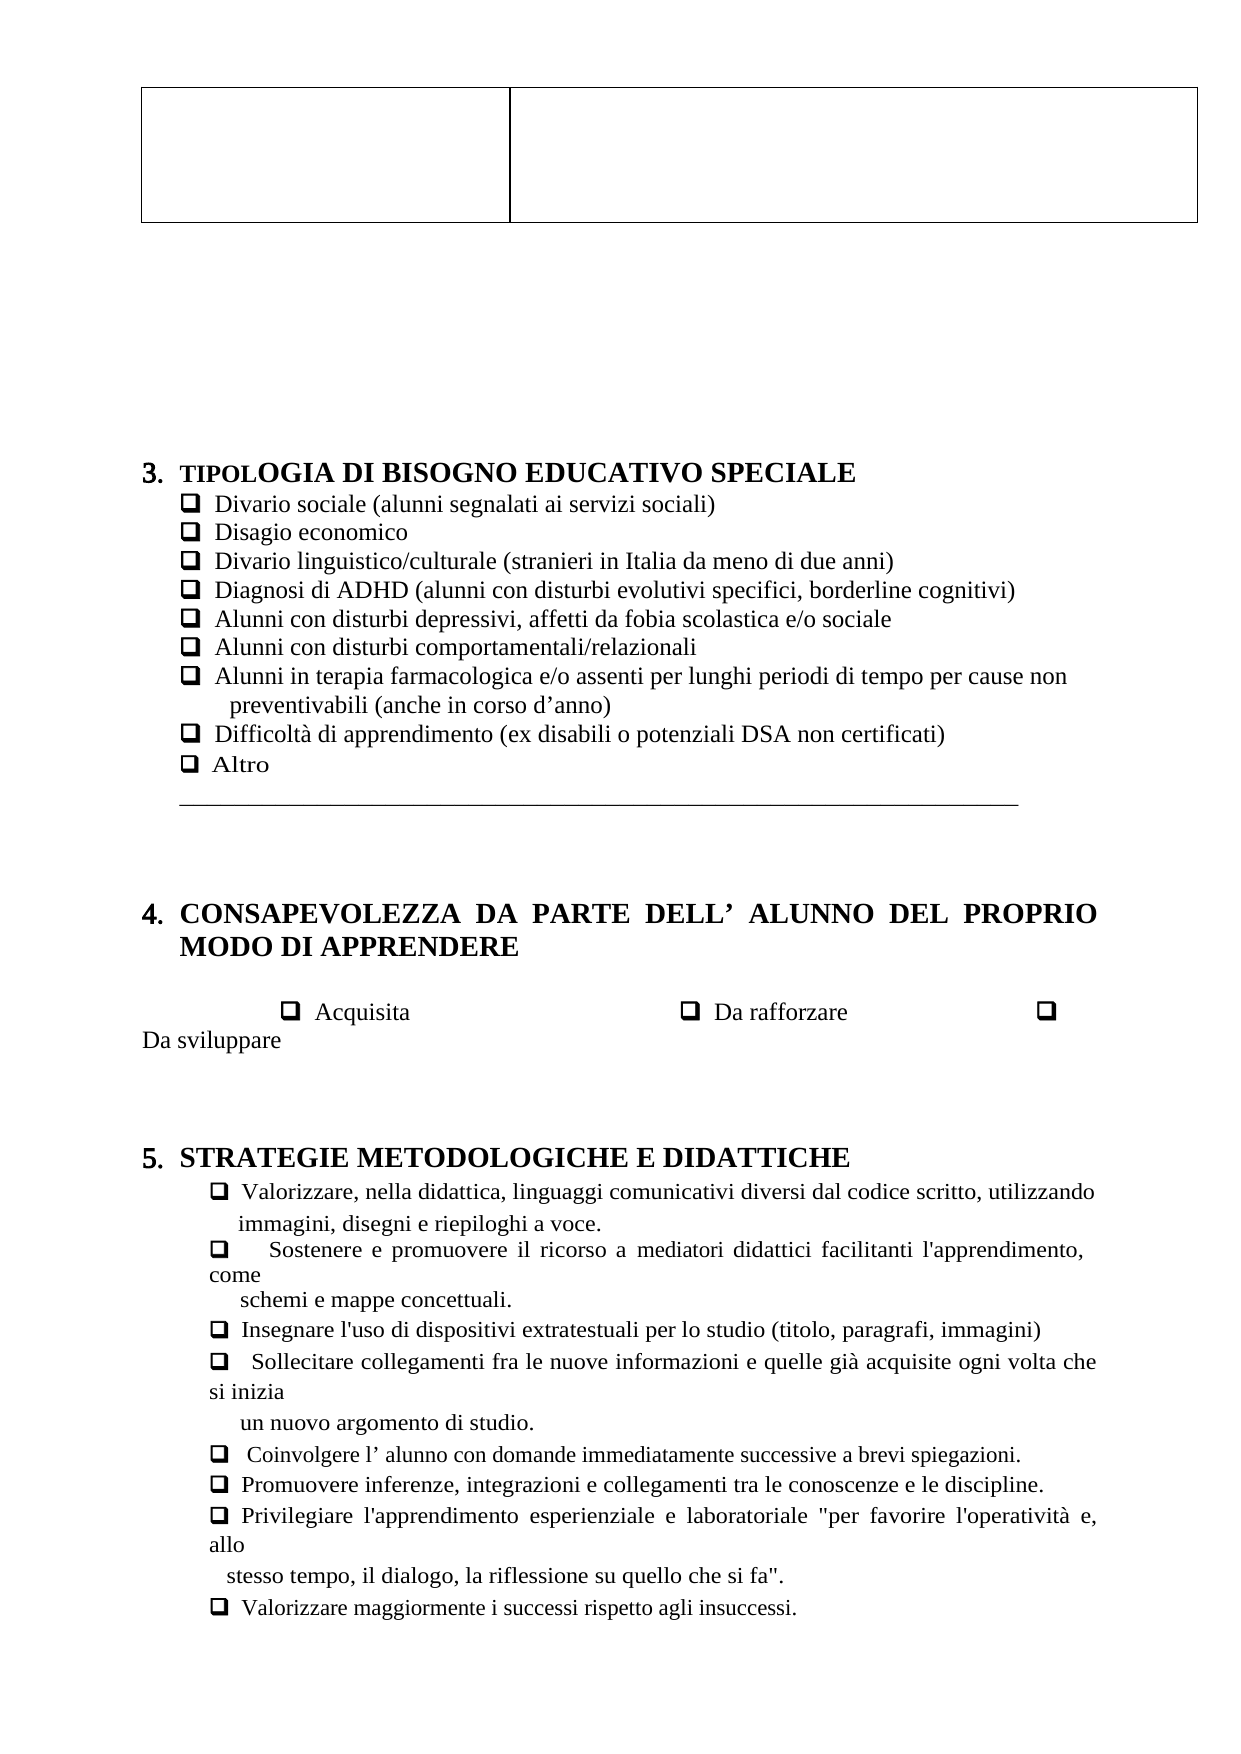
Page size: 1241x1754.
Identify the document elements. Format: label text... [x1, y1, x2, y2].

text Disagio economico [142, 517, 1098, 546]
text Insegnare l'uso di dispositivi extratestuali per lo studio (titolo, paragrafi, immagini) [209, 1313, 1098, 1344]
text Sostenere e promuovere il ricorso a mediatori didattici facilitanti l'apprendimento, come [209, 1238, 1084, 1288]
text Altro _____________________________________________________________ [179, 747, 1098, 810]
text stesso tempo, il dialogo, la riflessione su quello che si fa". [209, 1561, 1098, 1590]
text Divario linguistico/culturale (stranieri in Italia da meno di due anni) [142, 546, 1098, 575]
text Valorizzare, nella didattica, linguaggi comunicativi diversi dal codice scritto, utilizzando [209, 1174, 1098, 1206]
text Promuovere inferenze, integrazioni e collegamenti tra le conoscenze e le discipline. [209, 1468, 1098, 1498]
table_cell [511, 88, 1197, 222]
text immagini, disegni e riepiloghi a voce. [209, 1206, 1098, 1238]
text Privilegiare l'apprendimento esperienziale e laboratoriale "per favorire l'operatività e, allo [209, 1501, 1098, 1558]
text Sollecitare collegamenti fra le nuove informazioni e quelle già acquisite ogni volta che si inizia [209, 1346, 1098, 1405]
text Alunni in terapia farmacologica e/o assenti per lunghi periodi di tempo per cause non [142, 661, 1098, 690]
text preventivabili (anche in corso d’anno) [142, 690, 1098, 719]
list STRATEGIE METODOLOGICHE E DIDATTICHE [142, 1140, 1098, 1174]
text Diagnosi di ADHD (alunni con disturbi evolutivi specifici, borderline cognitivi) [142, 575, 1098, 604]
text Divario sociale (alunni segnalati ai servizi sociali) [142, 489, 1098, 517]
text Coinvolgere l’ alunno con domande immediatamente successive a brevi spiegazioni. [209, 1439, 1098, 1468]
text Valorizzare maggiormente i successi rispetto agli insuccessi. [209, 1592, 1098, 1621]
text Acquisita Da rafforzare Da sviluppare [142, 997, 1098, 1054]
list tipologia di bisogno educativo speciale [142, 455, 1098, 489]
text schemi e mappe concettuali. [209, 1288, 1084, 1313]
list CONSAPEVOLEZZA DA PARTE DELL’ ALUNNO DEL PROPRIO MODO DI APPRENDERE [142, 896, 1098, 963]
text Alunni con disturbi depressivi, affetti da fobia scolastica e/o sociale [142, 604, 1098, 632]
text Alunni con disturbi comportamentali/relazionali [142, 632, 1098, 661]
text Difficoltà di apprendimento (ex disabili o potenziali DSA non certificati) [142, 719, 1098, 747]
text un nuovo argomento di studio. [209, 1407, 1098, 1437]
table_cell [142, 88, 509, 222]
